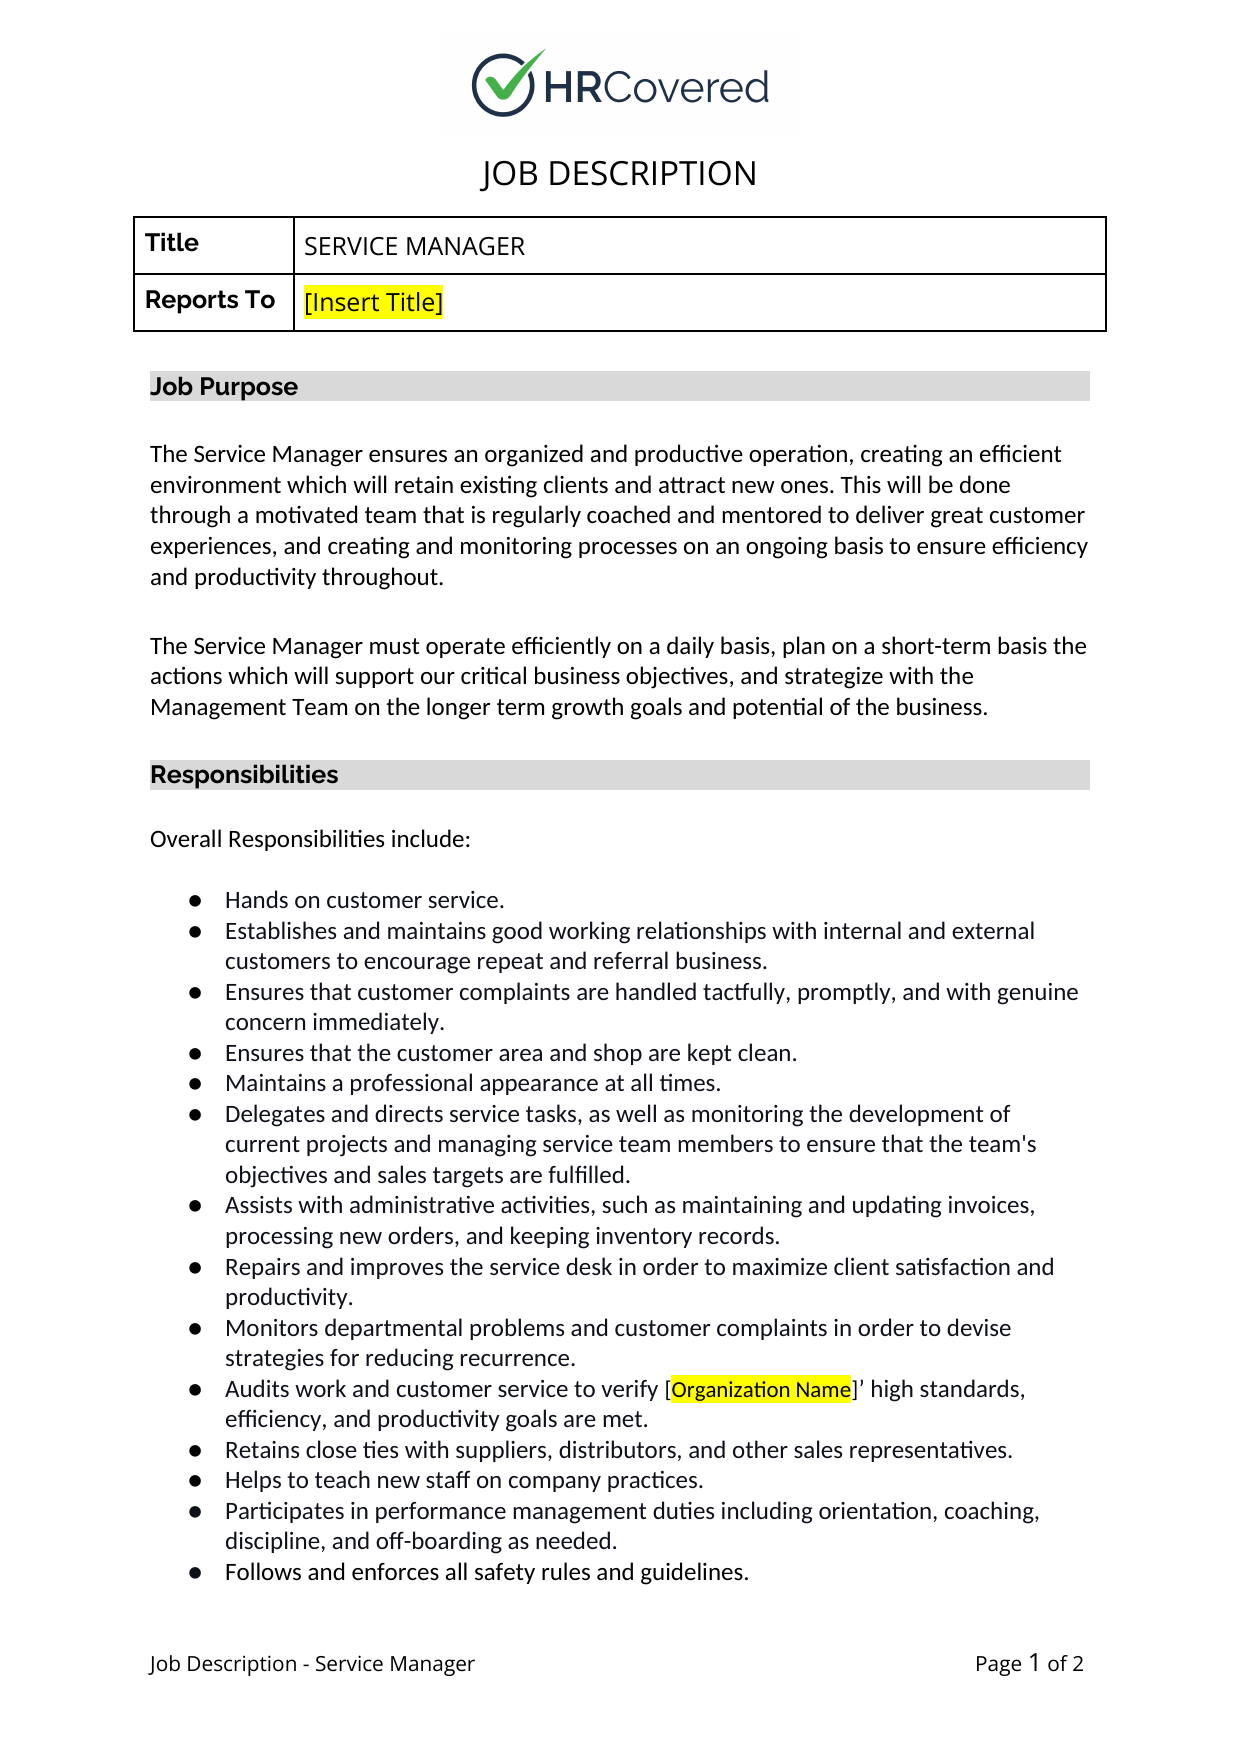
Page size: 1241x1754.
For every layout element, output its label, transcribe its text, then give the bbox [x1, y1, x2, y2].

list Participates in performance management duties including orientation, coaching, discipline, and off-boarding as needed. [187, 1495, 1090, 1556]
list Assists with administrative activities, such as maintaining and updating invoices, processing new orders, and keeping inventory records. [187, 1189, 1090, 1251]
list Audits work and customer service to verify [Organization Name]’ high standards, efficiency, and productivity goals are met. [187, 1373, 1090, 1434]
list Establishes and maintains good working relationships with internal and external customers to encourage repeat and referral business. [187, 915, 1090, 976]
text Job Purpose [150, 371, 1090, 401]
table_cell [Insert Title] [295, 275, 1105, 329]
list Hands on customer service. [187, 884, 1090, 915]
text JOB DESCRIPTION [150, 150, 1090, 195]
text The Service Manager must operate efficiently on a daily basis, plan on a short-term basis the actions which will support our critical business objectives, and strategize with the Management Team on the longer term growth goals and potential of the business. [150, 630, 1090, 722]
table_header SERVICE MANAGER [295, 218, 1105, 273]
list Follows and enforces all safety rules and guidelines. [187, 1556, 1090, 1586]
list Ensures that customer complaints are handled tactfully, promptly, and with genuine concern immediately. [187, 976, 1090, 1037]
list Helps to teach new staff on company practices. [187, 1464, 1090, 1495]
list Maintains a professional appearance at all times. [187, 1067, 1090, 1098]
text The Service Manager ensures an organized and productive operation, creating an efficient environment which will retain existing clients and attract new ones. This will be done through a motivated team that is regularly coached and mentored to deliver great customer experiences, and creating and monitoring processes on an ongoing basis to ensure efficiency and productivity throughout. [150, 438, 1090, 591]
text Responsibilities [150, 760, 1090, 790]
text Overall Responsibilities include: [150, 823, 1090, 854]
list Ensures that the customer area and shop are kept clean. [187, 1037, 1090, 1067]
table_cell Reports To [135, 275, 293, 329]
list Monitors departmental problems and customer complaints in order to devise strategies for reducing recurrence. [187, 1312, 1090, 1373]
picture [439, 29, 801, 136]
list Retains close ties with suppliers, distributors, and other sales representatives. [187, 1434, 1090, 1464]
list Repairs and improves the service desk in order to maximize client satisfaction and productivity. [187, 1251, 1090, 1312]
list Delegates and directs service tasks, as well as monitoring the development of current projects and managing service team members to ensure that the team's objectives and sales targets are fulfilled. [187, 1098, 1090, 1189]
table_header Title [135, 218, 293, 273]
